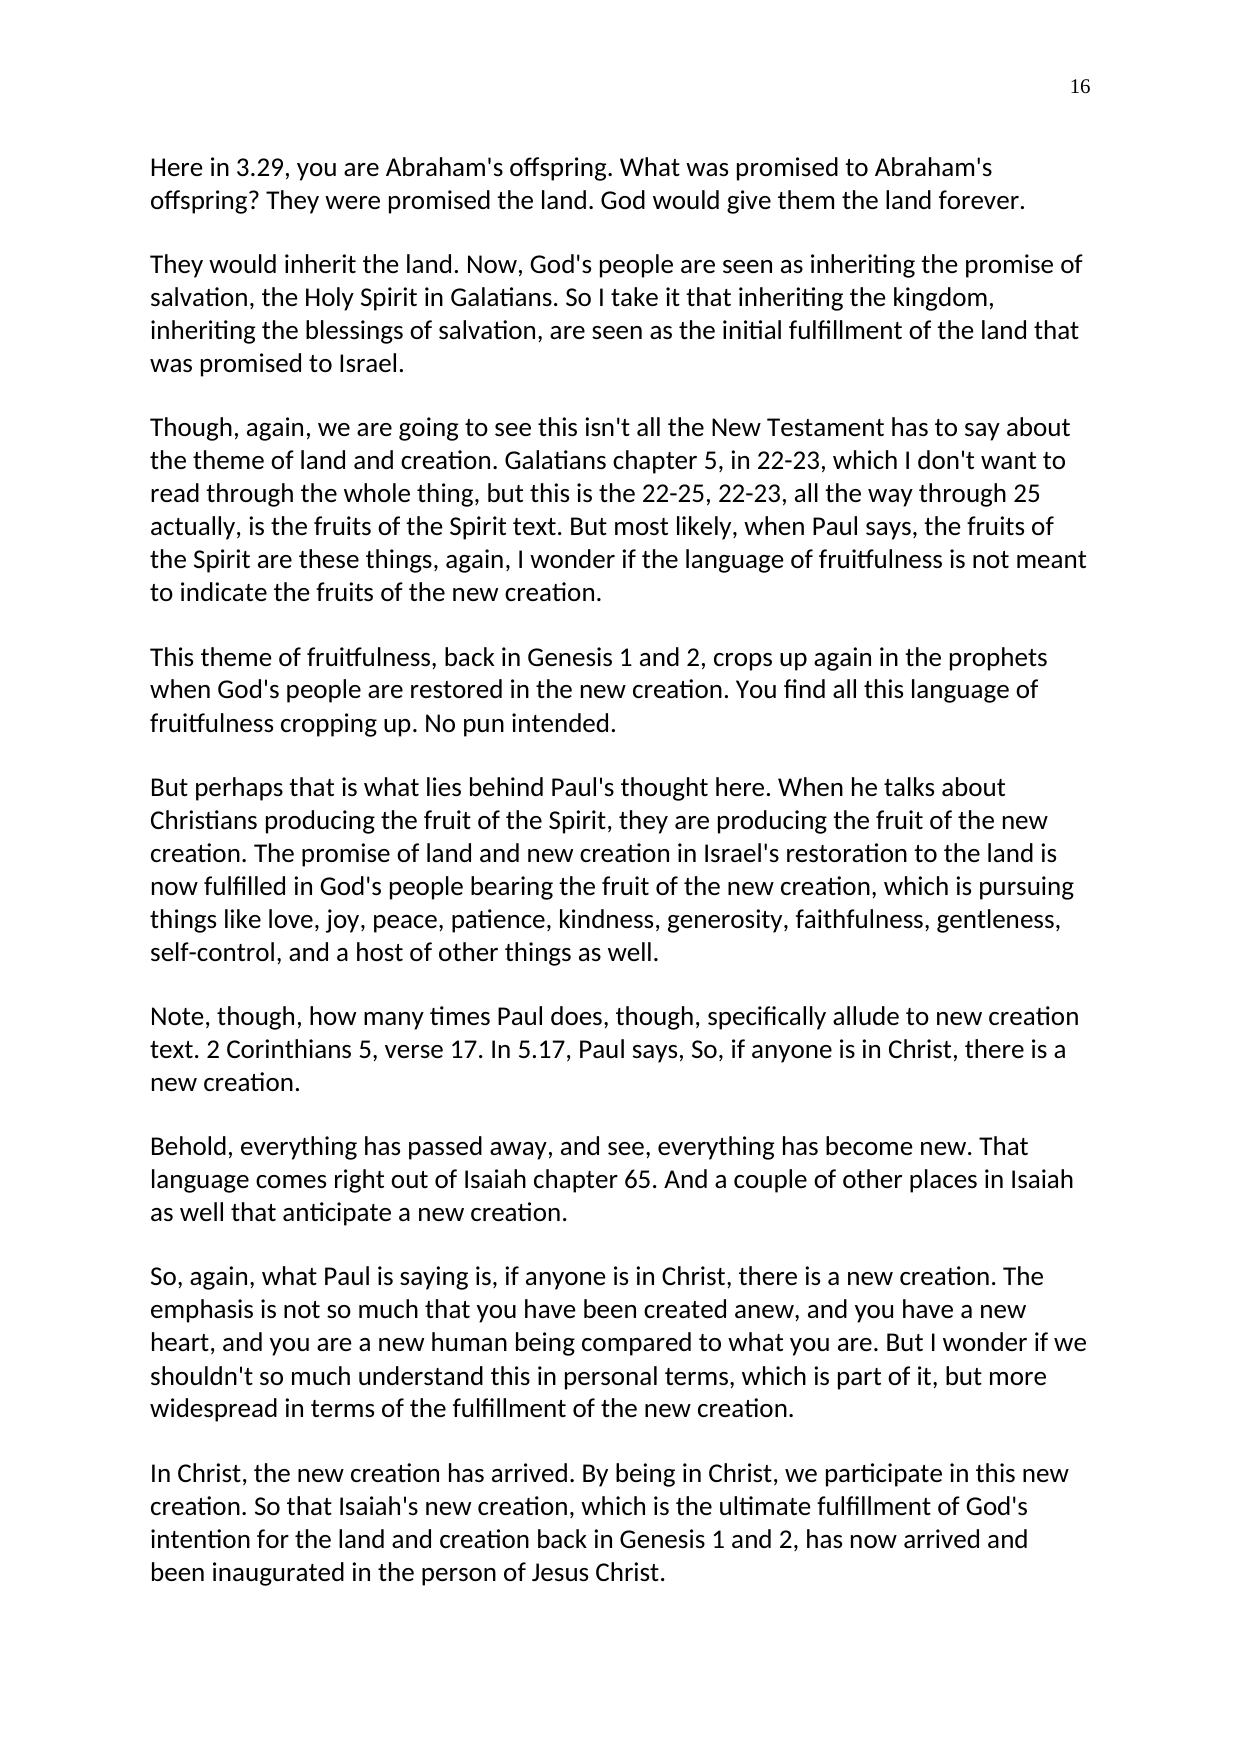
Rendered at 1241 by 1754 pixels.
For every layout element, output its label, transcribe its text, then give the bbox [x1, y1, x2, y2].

text Behold, everything has passed away, and see, everything has become new. That language comes right out of Isaiah chapter 65. And a couple of other places in Isaiah as well that anticipate a new creation. [150, 1129, 1090, 1228]
text But perhaps that is what lies behind Paul's thought here. When he talks about Christians producing the fruit of the Spirit, they are producing the fruit of the new creation. The promise of land and new creation in Israel's restoration to the land is now fulfilled in God's people bearing the fruit of the new creation, which is pursuing things like love, joy, peace, patience, kindness, generosity, faithfulness, gentleness, self-control, and a host of other things as well. [150, 770, 1090, 968]
text So, again, what Paul is saying is, if anyone is in Christ, there is a new creation. The emphasis is not so much that you have been created anew, and you have a new heart, and you are a new human being compared to what you are. But I wonder if we shouldn't so much understand this in personal terms, which is part of it, but more widespread in terms of the fulfillment of the new creation. [150, 1259, 1090, 1425]
text In Christ, the new creation has arrived. By being in Christ, we participate in this new creation. So that Isaiah's new creation, which is the ultimate fulfillment of God's intention for the land and creation back in Genesis 1 and 2, has now arrived and been inaugurated in the person of Jesus Christ. [150, 1456, 1090, 1588]
text They would inherit the land. Now, God's people are seen as inheriting the promise of salvation, the Holy Spirit in Galatians. So I take it that inheriting the kingdom, inheriting the blessings of salvation, are seen as the initial fulfillment of the land that was promised to Israel. [150, 247, 1090, 379]
text Here in 3.29, you are Abraham's offspring. What was promised to Abraham's offspring? They were promised the land. God would give them the land forever. [150, 150, 1090, 216]
text Note, though, how many times Paul does, though, specifically allude to new creation text. 2 Corinthians 5, verse 17. In 5.17, Paul says, So, if anyone is in Christ, there is a new creation. [150, 999, 1090, 1098]
text This theme of fruitfulness, back in Genesis 1 and 2, crops up again in the prophets when God's people are restored in the new creation. You find all this language of fruitfulness cropping up. No pun intended. [150, 640, 1090, 739]
text Though, again, we are going to see this isn't all the New Testament has to say about the theme of land and creation. Galatians chapter 5, in 22-23, which I don't want to read through the whole thing, but this is the 22-25, 22-23, all the way through 25 actually, is the fruits of the Spirit text. But most likely, when Paul says, the fruits of the Spirit are these things, again, I wonder if the language of fruitfulness is not meant to indicate the fruits of the new creation. [150, 410, 1090, 608]
